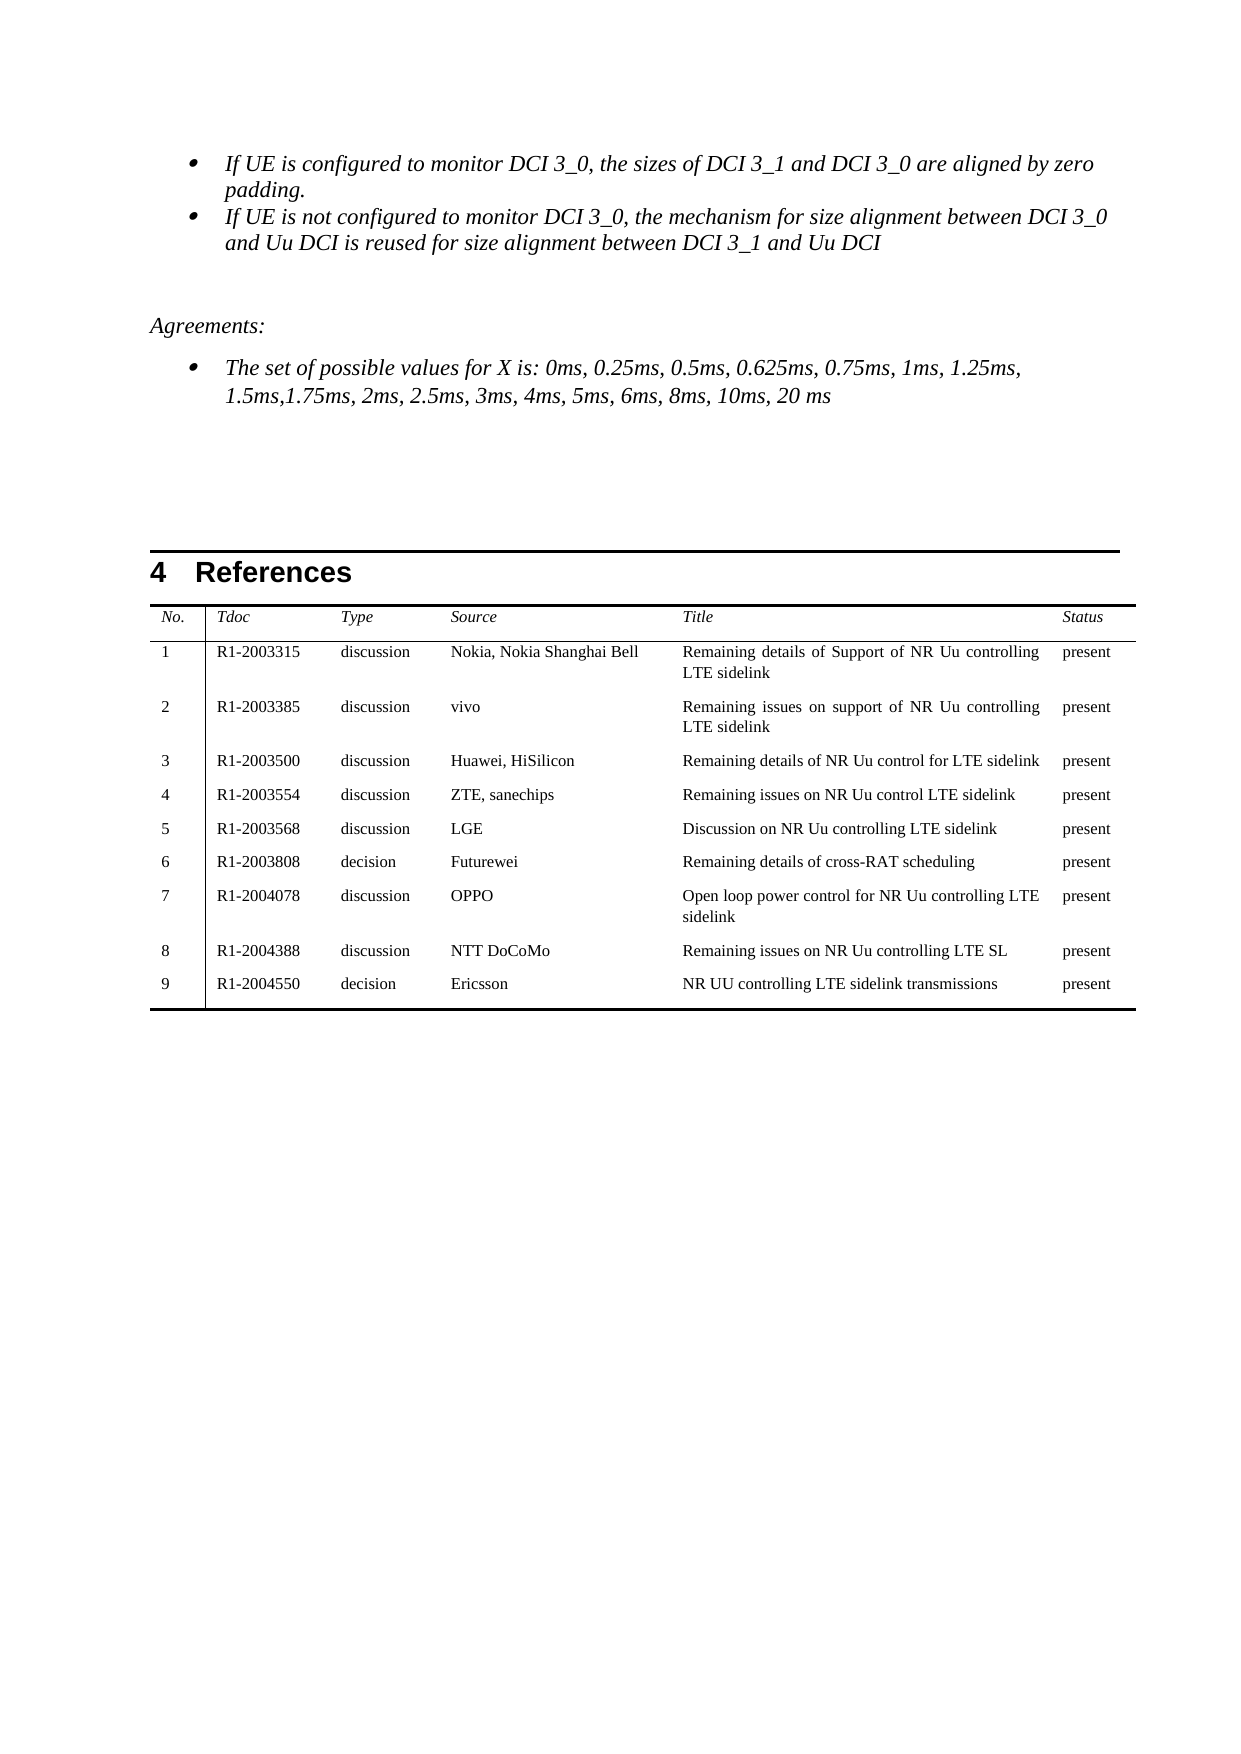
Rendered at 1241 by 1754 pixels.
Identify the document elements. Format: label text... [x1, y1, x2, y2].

table_cell Huawei, HiSilicon [439, 751, 671, 785]
table_header No. [150, 607, 205, 641]
table_cell R1-2003385 [206, 697, 329, 751]
table_cell Remaining details of NR Uu control for LTE sidelink [671, 751, 1051, 785]
table_cell Remaining issues on NR Uu control LTE sidelink [671, 785, 1051, 818]
table_cell Remaining details of Support of NR Uu controlling LTE sidelink [671, 642, 1051, 697]
table_cell present [1051, 974, 1136, 1008]
table_cell Ericsson [439, 974, 671, 1008]
table_cell 8 [150, 940, 205, 974]
table_cell discussion [329, 697, 439, 751]
table_cell present [1051, 940, 1136, 974]
table_cell Remaining issues on NR Uu controlling LTE SL [671, 940, 1051, 974]
table_cell 7 [150, 886, 205, 940]
table_cell vivo [439, 697, 671, 751]
table_cell present [1051, 785, 1136, 818]
table_cell Remaining issues on support of NR Uu controlling LTE sidelink [671, 697, 1051, 751]
table_cell 2 [150, 697, 205, 751]
table_cell decision [329, 974, 439, 1008]
table_cell present [1051, 886, 1136, 940]
table_cell decision [329, 852, 439, 886]
table_cell OPPO [439, 886, 671, 940]
table_cell present [1051, 852, 1136, 886]
table_header Source [439, 607, 671, 641]
table_cell Open loop power control for NR Uu controlling LTE sidelink [671, 886, 1051, 940]
list If UE is configured to monitor DCI 3_0, the sizes of DCI 3_1 and DCI 3_0 are aligned by zero padding. [187, 150, 1120, 203]
table_cell discussion [329, 819, 439, 852]
list If UE is not configured to monitor DCI 3_0, the mechanism for size alignment between DCI 3_0 and Uu DCI is reused for size alignment between DCI 3_1 and Uu DCI [187, 203, 1120, 255]
table_cell NR UU controlling LTE sidelink transmissions [671, 974, 1051, 1008]
table_cell discussion [329, 785, 439, 818]
table_cell discussion [329, 940, 439, 974]
table_header Status [1051, 607, 1136, 641]
table_cell ZTE, sanechips [439, 785, 671, 818]
table_cell present [1051, 819, 1136, 852]
table_cell R1-2003568 [206, 819, 329, 852]
table_cell R1-2003315 [206, 642, 329, 697]
table_cell present [1051, 751, 1136, 785]
table_cell R1-2003554 [206, 785, 329, 818]
table_cell R1-2004078 [206, 886, 329, 940]
table_cell 6 [150, 852, 205, 886]
table_cell Discussion on NR Uu controlling LTE sidelink [671, 819, 1051, 852]
table_cell discussion [329, 642, 439, 697]
text Agreements: [150, 313, 1120, 339]
table_cell LGE [439, 819, 671, 852]
table_cell 4 [150, 785, 205, 818]
table_header Title [671, 607, 1051, 641]
table_cell R1-2003808 [206, 852, 329, 886]
table_cell discussion [329, 751, 439, 785]
table_cell 9 [150, 974, 205, 1008]
table_cell R1-2003500 [206, 751, 329, 785]
table_cell Remaining details of cross-RAT scheduling [671, 852, 1051, 886]
table_cell 3 [150, 751, 205, 785]
table_cell R1-2004550 [206, 974, 329, 1008]
table_cell R1-2004388 [206, 940, 329, 974]
table_cell present [1051, 642, 1136, 697]
table_cell present [1051, 697, 1136, 751]
table_cell 1 [150, 642, 205, 697]
table_header Tdoc [206, 607, 329, 641]
table_cell Futurewei [439, 852, 671, 886]
table_cell NTT DoCoMo [439, 940, 671, 974]
list The set of possible values for X is: 0ms, 0.25ms, 0.5ms, 0.625ms, 0.75ms, 1ms, 1.25ms, 1.5ms,1.75ms, 2ms, 2.5ms, 3ms, 4ms, 5ms, 6ms, 8ms, 10ms, 20 ms [187, 353, 1120, 408]
table_cell discussion [329, 886, 439, 940]
table_cell 5 [150, 819, 205, 852]
table_header Type [329, 607, 439, 641]
table_cell Nokia, Nokia Shanghai Bell [439, 642, 671, 697]
subtitle References [150, 553, 1120, 589]
